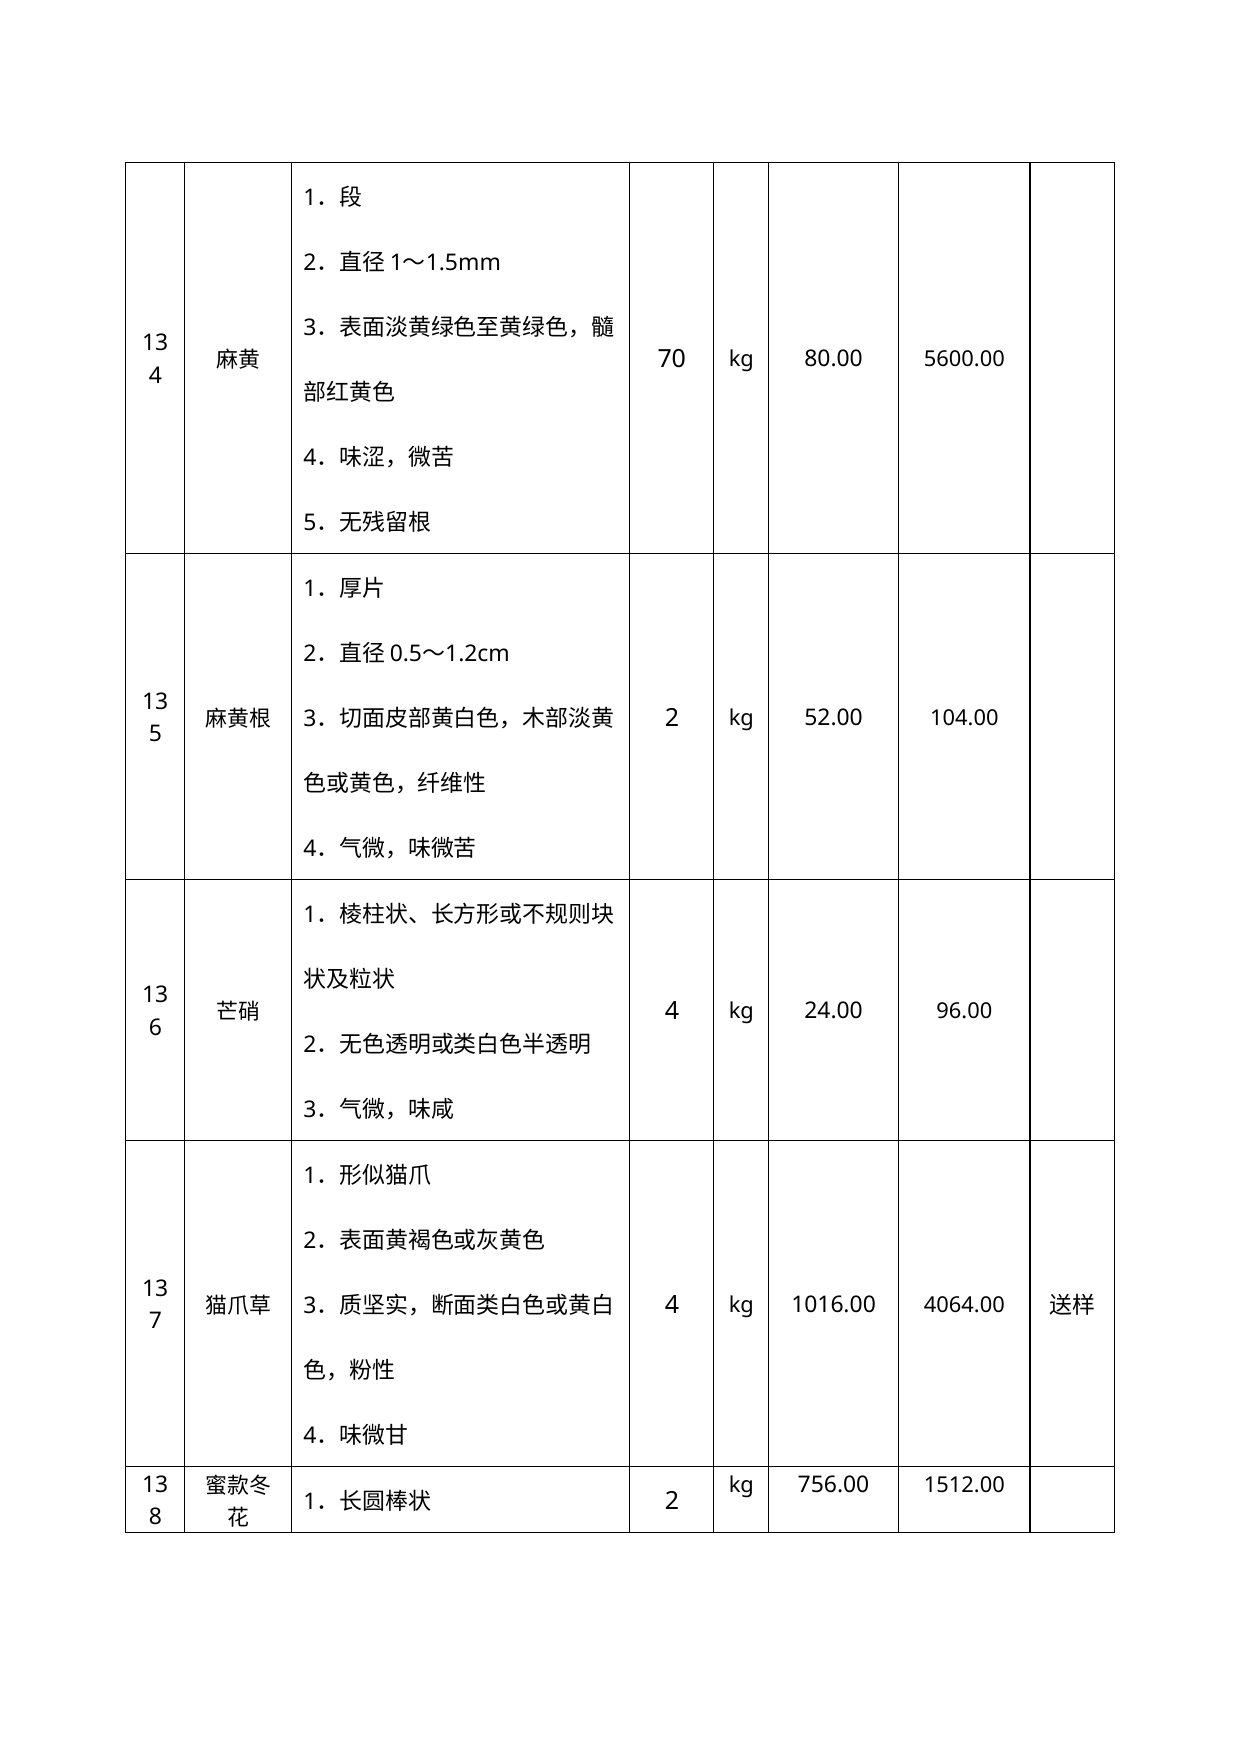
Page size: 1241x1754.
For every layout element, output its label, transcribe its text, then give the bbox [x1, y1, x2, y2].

table_cell kg [714, 554, 768, 879]
table_cell 麻黄 [185, 163, 291, 553]
table_cell 2 [630, 1467, 713, 1532]
table_cell kg [714, 880, 768, 1140]
table_cell 137 [126, 1141, 184, 1466]
table_cell 1．棱柱状、长方形或不规则块状及粒状 2．无色透明或类白色半透明 3．气微，味咸 [292, 880, 629, 1140]
table_cell [1031, 554, 1114, 879]
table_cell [292, 1467, 629, 1532]
table_cell 1．厚片 2．直径0.5～1.2cm 3．切面皮部黄白色，木部淡黄色或黄色，纤维性 4．气微，味微苦 [292, 554, 629, 879]
table_cell 104.00 [899, 554, 1029, 879]
table_cell 24.00 [769, 880, 898, 1140]
table_cell 1．形似猫爪 2．表面黄褐色或灰黄色 3．质坚实，断面类白色或黄白色，粉性 4．味微甘 [292, 1141, 629, 1466]
table_cell 芒硝 [185, 880, 291, 1140]
table_cell 96.00 [899, 880, 1029, 1140]
table_cell kg [714, 1141, 768, 1466]
table_cell 1016.00 [769, 1141, 898, 1466]
table_cell 蜜款冬花 [185, 1467, 291, 1532]
table_cell 1．段 2．直径1～1.5mm 3．表面淡黄绿色至黄绿色，髓部红黄色 4．味涩，微苦 5．无残留根 [292, 163, 629, 553]
table_cell kg [714, 163, 768, 553]
table_cell 4 [630, 880, 713, 1140]
table_cell 136 [126, 880, 184, 1140]
table_cell 4 [630, 1141, 713, 1466]
table_cell 5600.00 [899, 163, 1029, 553]
table_cell 1512.00 [899, 1467, 1029, 1532]
table_cell [1031, 163, 1114, 553]
table_cell 138 [126, 1467, 184, 1532]
table_cell 2 [630, 554, 713, 879]
table_cell 猫爪草 [185, 1141, 291, 1466]
table_cell 135 [126, 554, 184, 879]
table_cell 756.00 [769, 1467, 898, 1532]
table_cell 70 [630, 163, 713, 553]
table_cell 134 [126, 163, 184, 553]
table_cell 4064.00 [899, 1141, 1029, 1466]
table_cell [1031, 1467, 1114, 1532]
table_cell 送样 [1031, 1141, 1114, 1466]
table_cell 80.00 [769, 163, 898, 553]
table_cell kg [714, 1467, 768, 1532]
table_cell 麻黄根 [185, 554, 291, 879]
table_cell 52.00 [769, 554, 898, 879]
table_cell [1031, 880, 1114, 1140]
